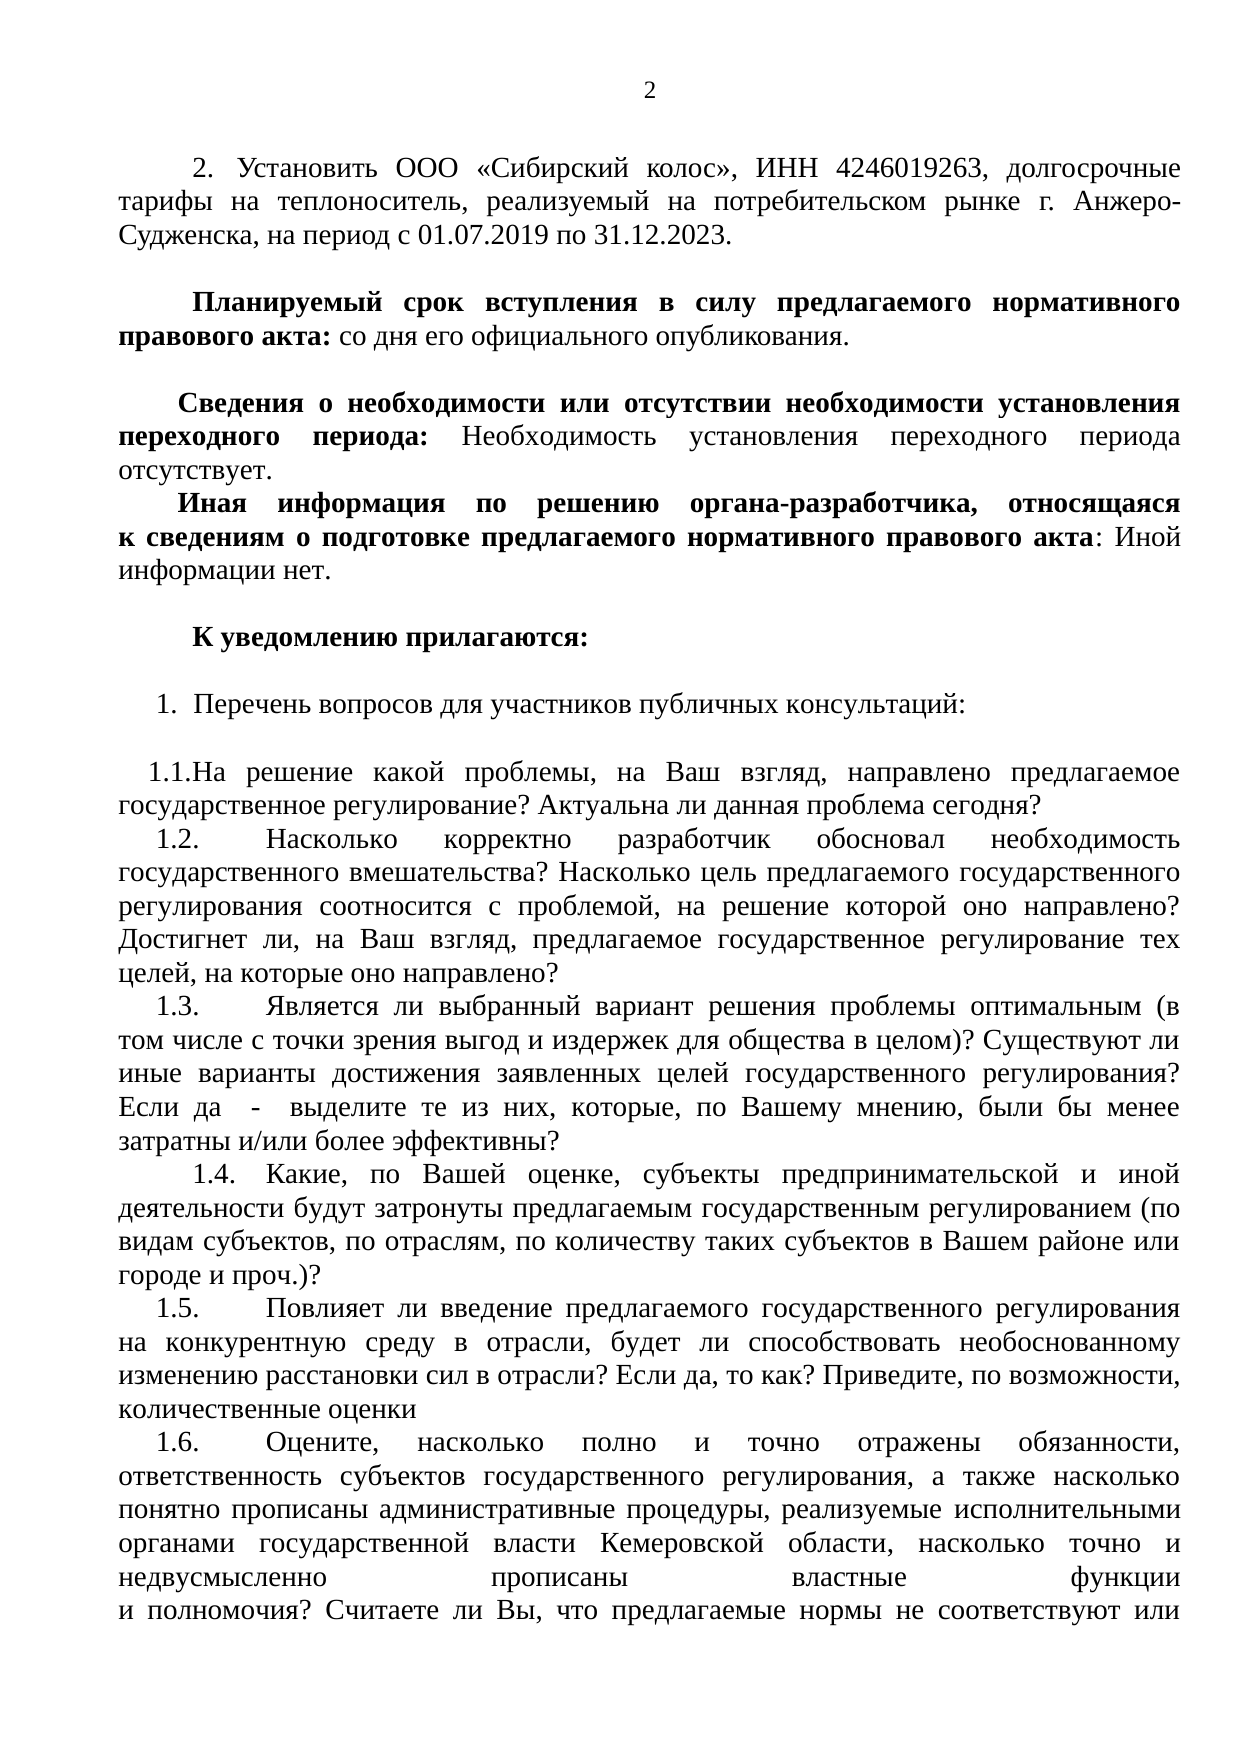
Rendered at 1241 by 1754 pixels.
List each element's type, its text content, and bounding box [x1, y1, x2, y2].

list На решение какой проблемы, на Ваш взгляд, направлено предлагаемое государственное регулирование? Актуальна ли данная проблема сегодня? [118, 754, 1181, 821]
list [118, 1424, 1181, 1626]
text К уведомлению прилагаются: [118, 619, 1181, 653]
text Планируемый срок вступления в силу предлагаемого нормативного правового акта: со дня его официального опубликования. [118, 284, 1181, 351]
list Насколько корректно разработчик обосновал необходимость государственного вмешательства? Насколько цель предлагаемого государственного регулирования соотносится с проблемой, на решение которой оно направлено? Достигнет ли, на Ваш взгляд, предлагаемое государственное регулирование тех целей, на которые оно направлено? [118, 821, 1181, 988]
list Является ли выбранный вариант решения проблемы оптимальным (в том числе с точки зрения выгод и издержек для общества в целом)? Существуют ли иные варианты достижения заявленных целей государственного регулирования? Если да - выделите те из них, которые, по Вашему мнению, были бы менее затратны и/или более эффективны? [118, 988, 1181, 1156]
text Иная информация по решению органа-разработчика, относящаяся к сведениям о подготовке предлагаемого нормативного правового акта: Иной информации нет. [118, 485, 1181, 586]
text Сведения о необходимости или отсутствии необходимости установления переходного периода: Необходимость установления переходного периода отсутствует. [118, 385, 1181, 485]
list Перечень вопросов для участников публичных консультаций: [156, 687, 1181, 720]
list Какие, по Вашей оценке, субъекты предпринимательской и иной деятельности будут затронуты предлагаемым государственным регулированием (по видам субъектов, по отраслям, по количеству таких субъектов в Вашем районе или городе и проч.)? [118, 1156, 1181, 1290]
list Повлияет ли введение предлагаемого государственного регулирования на конкурентную среду в отрасли, будет ли способствовать необоснованному изменению расстановки сил в отрасли? Если да, то как? Приведите, по возможности, количественные оценки [118, 1290, 1181, 1424]
list Установить ООО «Сибирский колос», ИНН 4246019263, долгосрочные тарифы на теплоноситель, реализуемый на потребительском рынке г. Анжеро-Судженска, на период с 01.07.2019 по 31.12.2023. [118, 150, 1181, 251]
